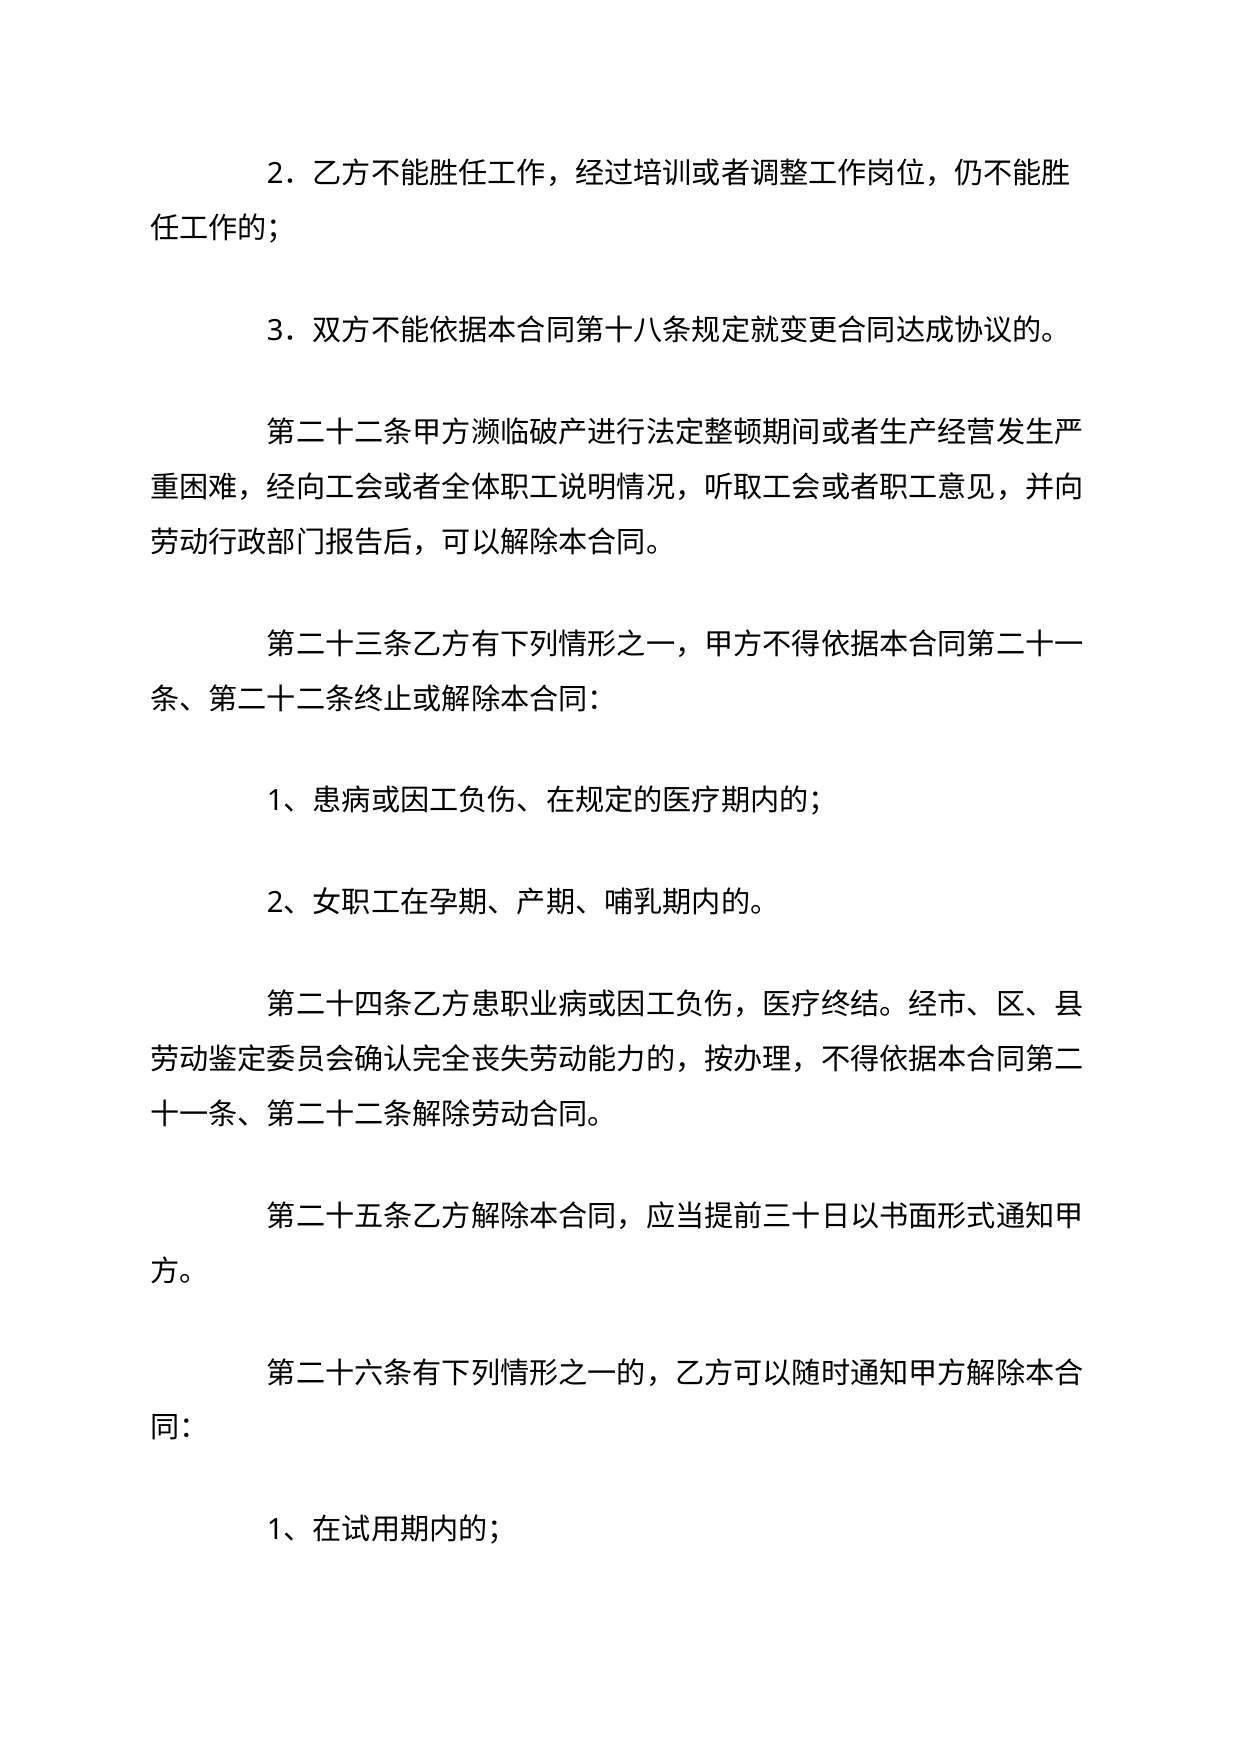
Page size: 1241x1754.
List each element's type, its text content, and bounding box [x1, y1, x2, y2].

text 2、女职工在孕期、产期、哺乳期内的。 [150, 879, 1090, 921]
text 第二十五条乙方解除本合同，应当提前三十日以书面形式通知甲方。 [150, 1192, 1090, 1290]
text 2．乙方不能胜任工作，经过培训或者调整工作岗位，仍不能胜任工作的； [150, 150, 1090, 247]
text 1、患病或因工负伤、在规定的医疗期内的； [150, 777, 1090, 819]
text 1、在试用期内的； [150, 1506, 1090, 1548]
text 第二十四条乙方患职业病或因工负伤，医疗终结。经市、区、县劳动鉴定委员会确认完全丧失劳动能力的，按办理，不得依据本合同第二十一条、第二十二条解除劳动合同。 [150, 981, 1090, 1133]
text 第二十二条甲方濒临破产进行法定整顿期间或者生产经营发生严重困难，经向工会或者全体职工说明情况，听取工会或者职工意见，并向劳动行政部门报告后，可以解除本合同。 [150, 409, 1090, 561]
text 3．双方不能依据本合同第十八条规定就变更合同达成协议的。 [150, 307, 1090, 349]
text 第二十六条有下列情形之一的，乙方可以随时通知甲方解除本合同： [150, 1349, 1090, 1446]
text 第二十三条乙方有下列情形之一，甲方不得依据本合同第二十一条、第二十二条终止或解除本合同： [150, 620, 1090, 717]
